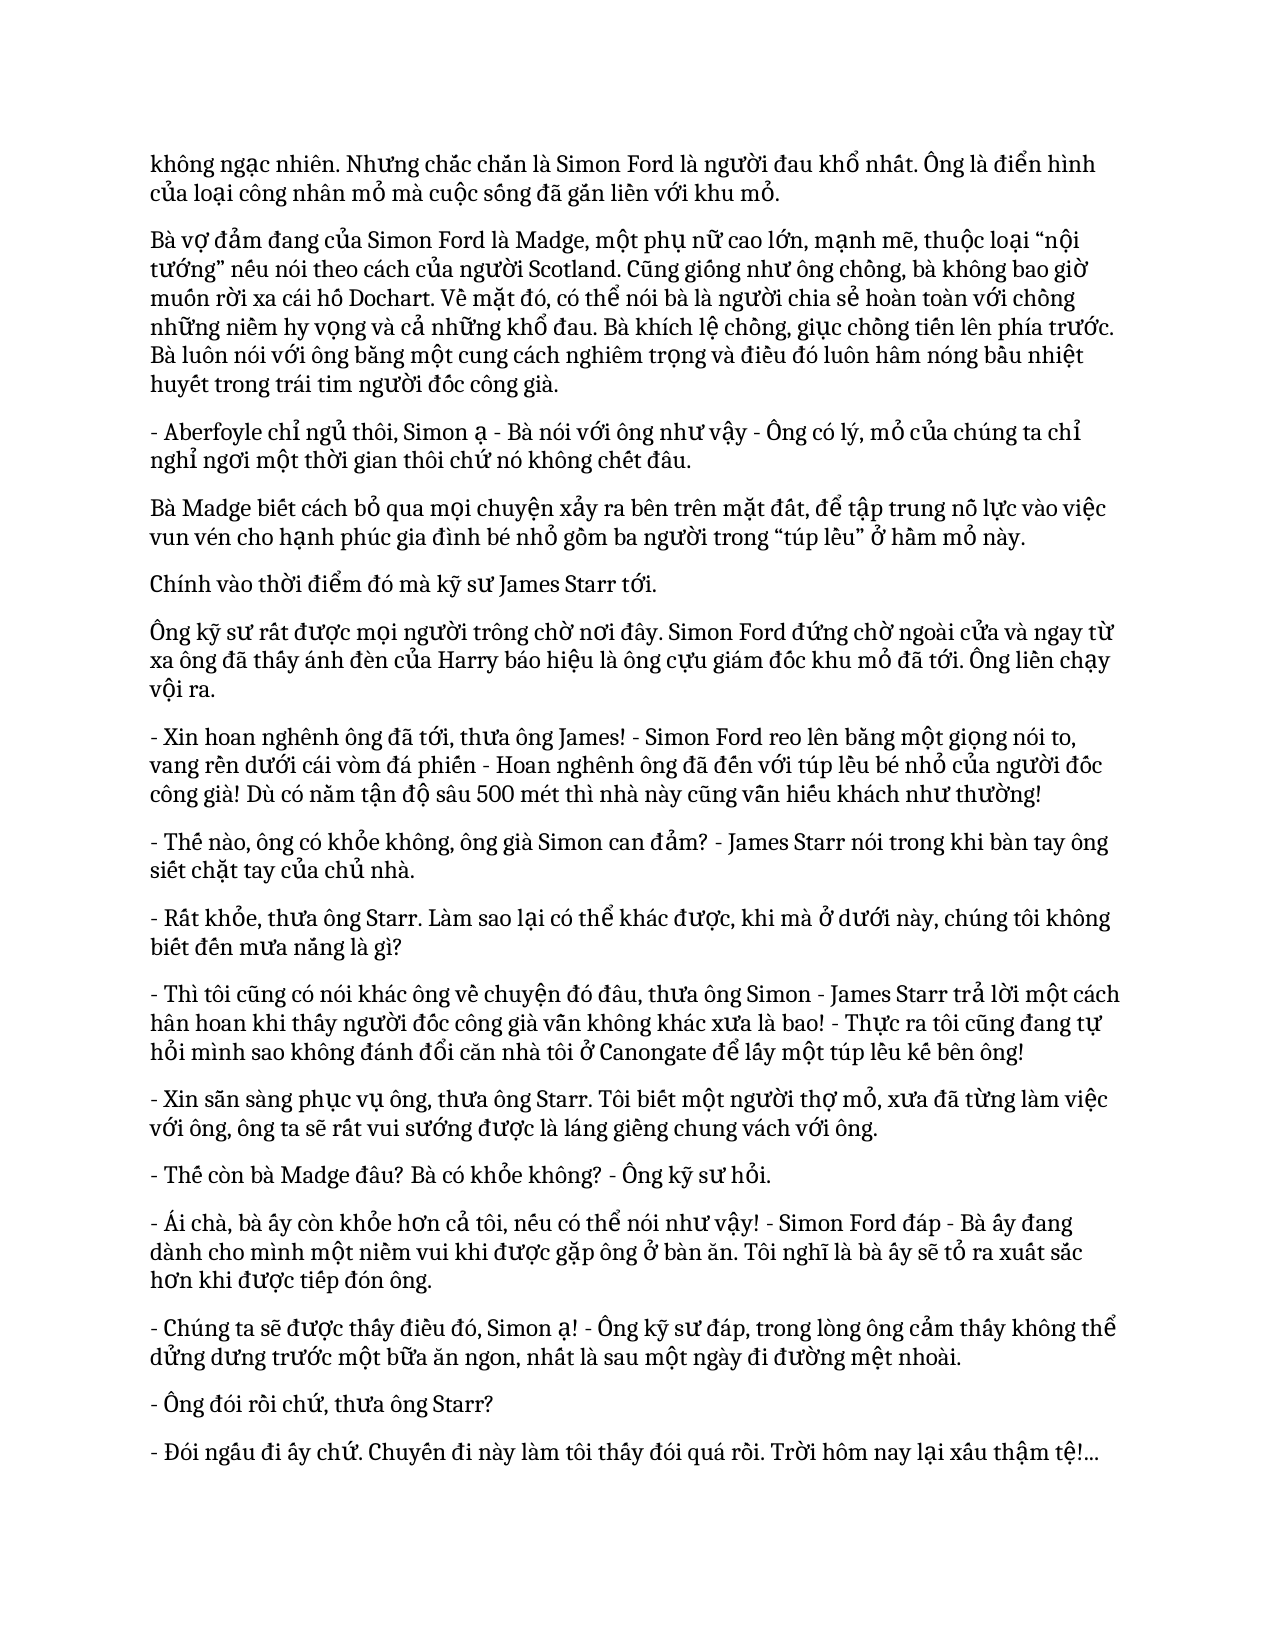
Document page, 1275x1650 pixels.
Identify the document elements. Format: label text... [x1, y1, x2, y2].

text Bà vợ đảm đang của Simon Ford là Madge, một phụ nữ cao lớn, mạnh mẽ, thuộc loại “nội tướng” nếu nói theo cách của người Scotland. Cũng giống như ông chồng, bà không bao giờ muốn rời xa cái hố Dochart. Về mặt đó, có thể nói bà là người chia sẻ hoàn toàn với chồng những niềm hy vọng và cả những khổ đau. Bà khích lệ chồng, giục chồng tiến lên phía trước. Bà luôn nói với ông bằng một cung cách nghiêm trọng và điều đó luôn hâm nóng bầu nhiệt huyết trong trái tim người đốc công già. [150, 226, 1125, 399]
text - Thế còn bà Madge đâu? Bà có khỏe không? - Ông kỹ sư hỏi. [150, 1161, 1125, 1190]
text - Ái chà, bà ấy còn khỏe hơn cả tôi, nếu có thể nói như vậy! - Simon Ford đáp - Bà ấy đang dành cho mình một niềm vui khi được gặp ông ở bàn ăn. Tôi nghĩ là bà ấy sẽ tỏ ra xuất sắc hơn khi được tiếp đón ông. [150, 1209, 1125, 1295]
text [150, 150, 1125, 207]
text - Ông đói rồi chứ, thưa ông Starr? [150, 1390, 1125, 1419]
text - Xin hoan nghênh ông đã tới, thưa ông James! - Simon Ford reo lên bằng một giọng nói to, vang rền dưới cái vòm đá phiến - Hoan nghênh ông đã đến với túp lều bé nhỏ của người đốc công già! Dù có nằm tận độ sâu 500 mét thì nhà này cũng vẫn hiếu khách như thường! [150, 722, 1125, 809]
text - Thì tôi cũng có nói khác ông về chuyện đó đâu, thưa ông Simon - James Starr trả lời một cách hân hoan khi thấy người đốc công già vẫn không khác xưa là bao! - Thực ra tôi cũng đang tự hỏi mình sao không đánh đổi căn nhà tôi ở Canongate để lấy một túp lều kế bên ông! [150, 980, 1125, 1066]
text Bà Madge biết cách bỏ qua mọi chuyện xảy ra bên trên mặt đất, để tập trung nỗ lực vào việc vun vén cho hạnh phúc gia đình bé nhỏ gồm ba người trong “túp lều” ở hầm mỏ này. [150, 494, 1125, 551]
text - Đói ngấu đi ấy chứ. Chuyến đi này làm tôi thấy đói quá rồi. Trời hôm nay lại xấu thậm tệ!... [150, 1437, 1125, 1466]
text - Rất khỏe, thưa ông Starr. Làm sao lại có thể khác được, khi mà ở dưới này, chúng tôi không biết đến mưa nắng là gì? [150, 904, 1125, 961]
text - Chúng ta sẽ được thấy điều đó, Simon ạ! - Ông kỹ sư đáp, trong lòng ông cảm thấy không thể dửng dưng trước một bữa ăn ngon, nhất là sau một ngày đi đường mệt nhoài. [150, 1314, 1125, 1371]
text - Xin sẵn sàng phục vụ ông, thưa ông Starr. Tôi biết một người thợ mỏ, xưa đã từng làm việc với ông, ông ta sẽ rất vui sướng được là láng giềng chung vách với ông. [150, 1085, 1125, 1142]
text Chính vào thời điểm đó mà kỹ sư James Starr tới. [150, 570, 1125, 599]
text - Thế nào, ông có khỏe không, ông già Simon can đảm? - James Starr nói trong khi bàn tay ông siết chặt tay của chủ nhà. [150, 827, 1125, 885]
text - Aberfoyle chỉ ngủ thôi, Simon ạ - Bà nói với ông như vậy - Ông có lý, mỏ của chúng ta chỉ nghỉ ngơi một thời gian thôi chứ nó không chết đâu. [150, 417, 1125, 475]
text Ông kỹ sư rất được mọi người trông chờ nơi đây. Simon Ford đứng chờ ngoài cửa và ngay từ xa ông đã thấy ánh đèn của Harry báo hiệu là ông cựu giám đốc khu mỏ đã tới. Ông liền chạy vội ra. [150, 617, 1125, 704]
